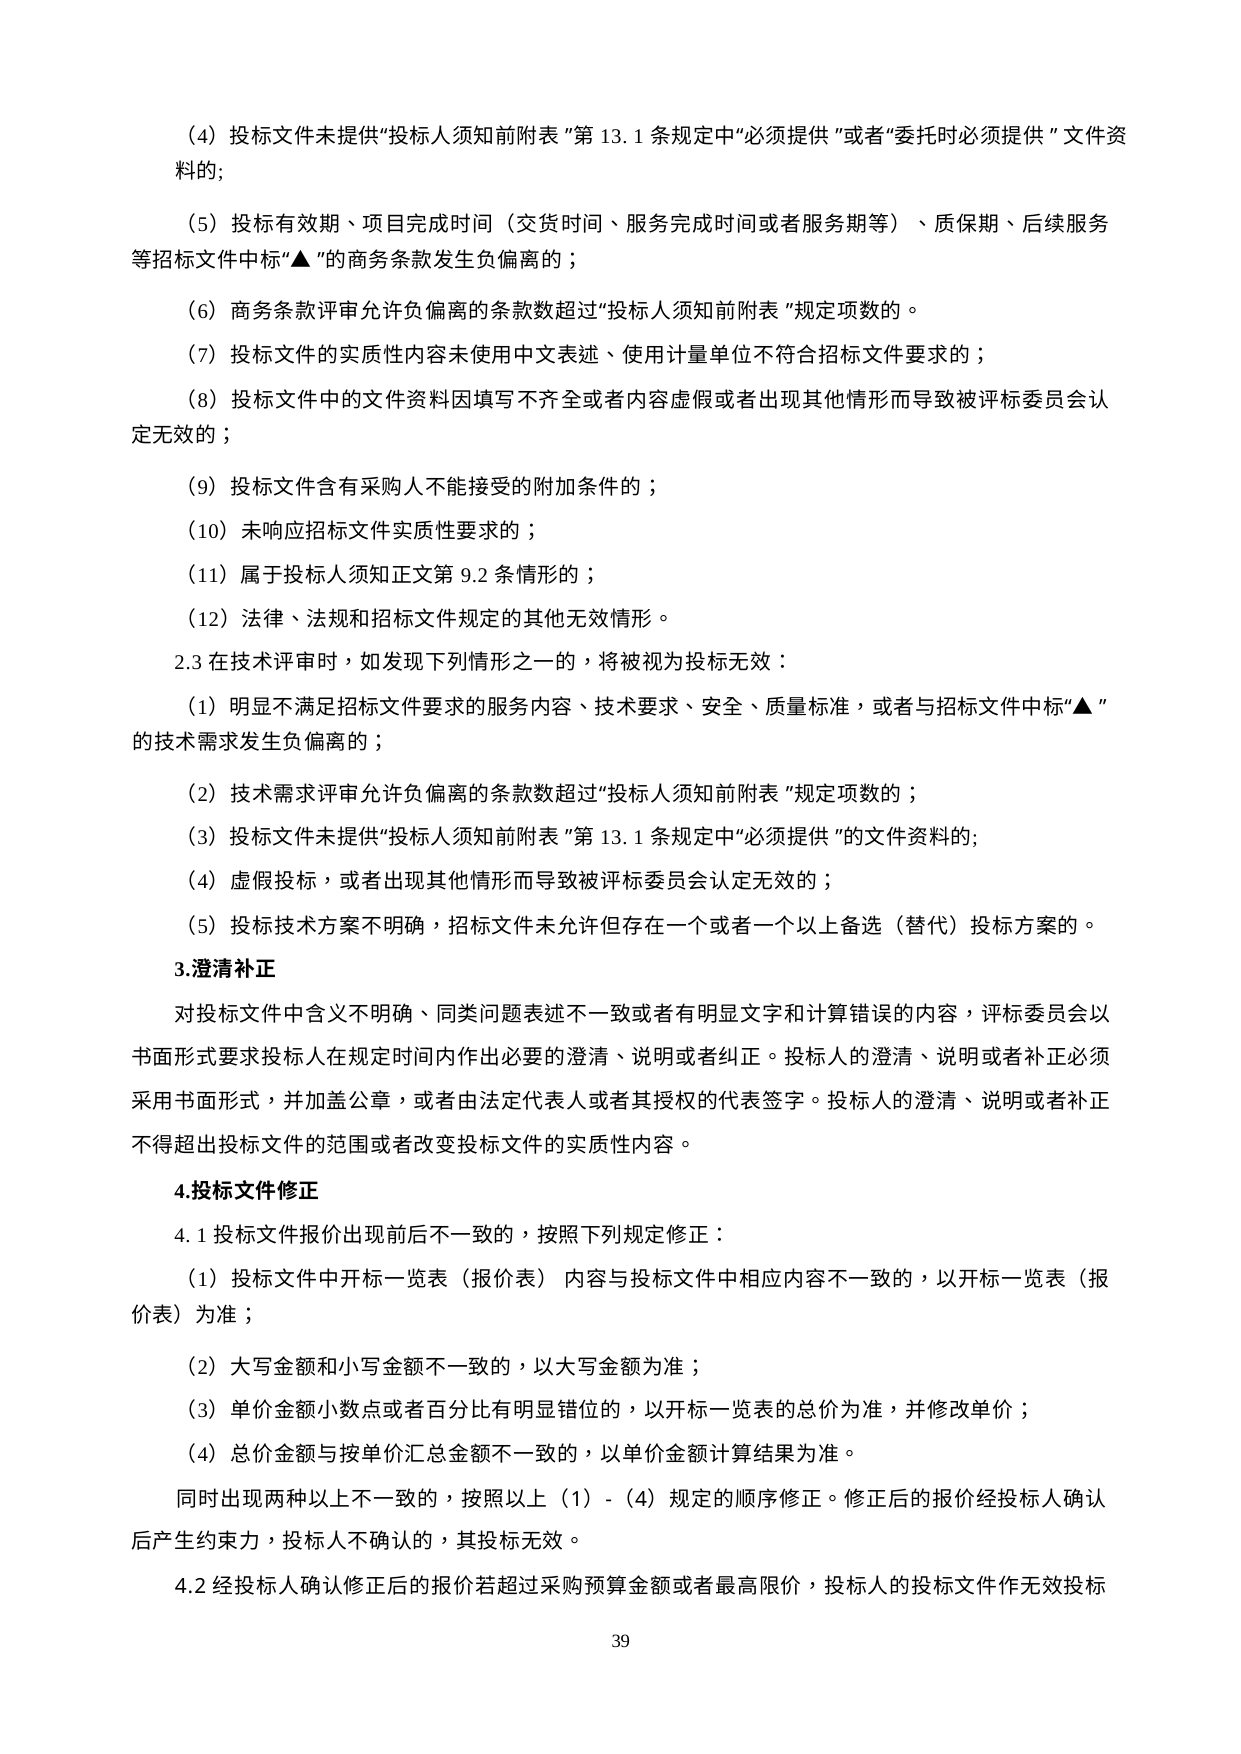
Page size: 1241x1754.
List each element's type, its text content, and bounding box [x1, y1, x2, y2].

text （1）明显不满足招标文件要求的服务内容、技术要求、安全、质量标准，或者与招标文件中标“▲ ” 的技术需求发生负偏离的； [132, 692, 1131, 756]
text （3）单价金额小数点或者百分比有明显错位的，以开标一览表的总价为准，并修改单价； [176, 1397, 1131, 1423]
text （9）投标文件含有采购人不能接受的附加条件的； [176, 473, 1131, 500]
text 同时出现两种以上不一致的，按照以上（1）-（4）规定的顺序修正。修正后的报价经投标人确认 后产生约束力，投标人不确认的，其投标无效。 [131, 1484, 1110, 1555]
text （5）投标技术方案不明确，招标文件未允许但存在一个或者一个以上备选（替代）投标方案的。 [176, 911, 1131, 938]
text （10）未响应招标文件实质性要求的； [176, 517, 1131, 544]
text （11）属于投标人须知正文第 9.2 条情形的； [176, 561, 1131, 588]
text 对投标文件中含义不明确、同类问题表述不一致或者有明显文字和计算错误的内容，评标委员会以 书面形式要求投标人在规定时间内作出必要的澄清、说明或者纠正。投标人的澄清、说明或者补正必须 采用书面形式，并加盖公章，或者由法定代表人或者其授权的代表签字。投标人的澄清、说明或者补正 不得超出投标文件的范围或者改变投标文件的实质性内容。 [131, 999, 1110, 1158]
text （2）大写金额和小写金额不一致的，以大写金额为准； [176, 1353, 1131, 1380]
text （4）总价金额与按单价汇总金额不一致的，以单价金额计算结果为准。 [176, 1440, 1131, 1467]
text （5）投标有效期、项目完成时间（交货时间、服务完成时间或者服务期等）、质保期、后续服务 等招标文件中标“▲ ”的商务条款发生负偏离的； [131, 209, 1110, 273]
text （2）技术需求评审允许负偏离的条款数超过“投标人须知前附表 ”规定项数的； [176, 780, 1131, 807]
text （1）投标文件中开标一览表（报价表） 内容与投标文件中相应内容不一致的，以开标一览表（报 价表）为准； [131, 1264, 1110, 1328]
text （8）投标文件中的文件资料因填写不齐全或者内容虚假或者出现其他情形而导致被评标委员会认 定无效的； [131, 385, 1110, 449]
text 4.2 经投标人确认修正后的报价若超过采购预算金额或者最高限价，投标人的投标文件作无效投标 [174, 1573, 1131, 1599]
text （7）投标文件的实质性内容未使用中文表述、使用计量单位不符合招标文件要求的； [176, 341, 1131, 368]
text （4）投标文件未提供“投标人须知前附表 ”第 13. 1 条规定中“必须提供 ”或者“委托时必须提供 ” 文件资料的; [175, 121, 1131, 185]
text （3）投标文件未提供“投标人须知前附表 ”第 13. 1 条规定中“必须提供 ”的文件资料的; [176, 824, 1131, 850]
text 4.投标文件修正 [174, 1177, 1131, 1204]
text 3.澄清补正 [174, 955, 1131, 982]
text 4. 1 投标文件报价出现前后不一致的，按照下列规定修正： [174, 1221, 1131, 1247]
text （12）法律、法规和招标文件规定的其他无效情形。 [176, 604, 1131, 631]
text （6）商务条款评审允许负偏离的条款数超过“投标人须知前附表 ”规定项数的。 [176, 297, 1131, 324]
text （4）虚假投标，或者出现其他情形而导致被评标委员会认定无效的； [176, 867, 1131, 894]
text 2.3 在技术评审时，如发现下列情形之一的，将被视为投标无效： [174, 648, 1131, 675]
